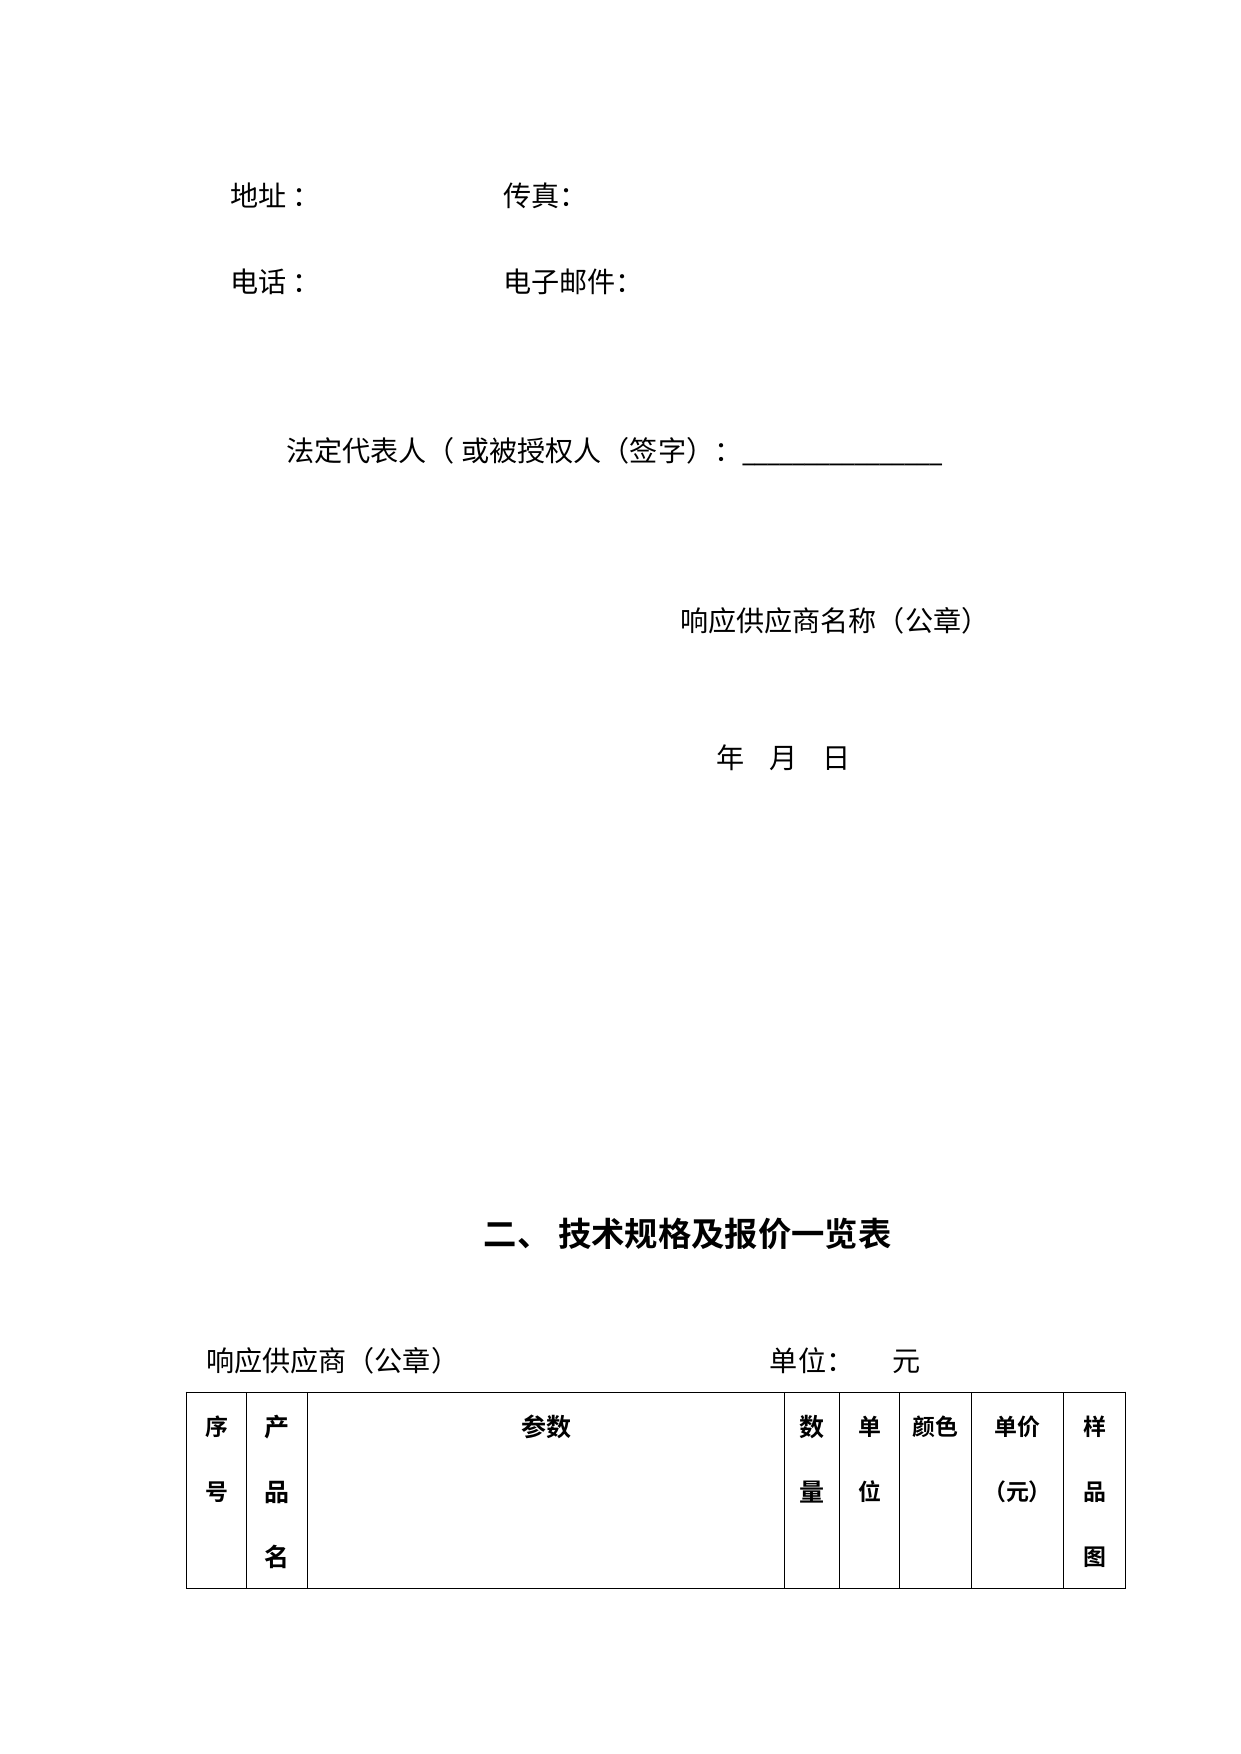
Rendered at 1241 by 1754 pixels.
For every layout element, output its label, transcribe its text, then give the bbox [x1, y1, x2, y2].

text 年 月 日 [187, 723, 1122, 788]
text 地址 ： 传真： [187, 162, 1122, 227]
text 电话 ： 电子邮件： [187, 247, 1122, 312]
table_header 序号 [187, 1393, 246, 1588]
text 响应供应商名称（公章） [187, 586, 1122, 651]
table_header 单位 [840, 1393, 899, 1588]
table_header 颜色 [900, 1393, 971, 1588]
table_header 样品图 [1064, 1393, 1125, 1588]
table_header 单价（元） [972, 1393, 1063, 1588]
table_header 产品名称 [247, 1393, 307, 1588]
text 法定代表人（ 或被授权人（签字）：________________ [187, 417, 1122, 482]
table_header 数量 [785, 1393, 839, 1588]
subtitle 二、 技术规格及报价一览表 [187, 1200, 1122, 1265]
table_header 参数 [308, 1393, 784, 1588]
text 响应供应商（公章） 单位： 元 [198, 1327, 1122, 1392]
